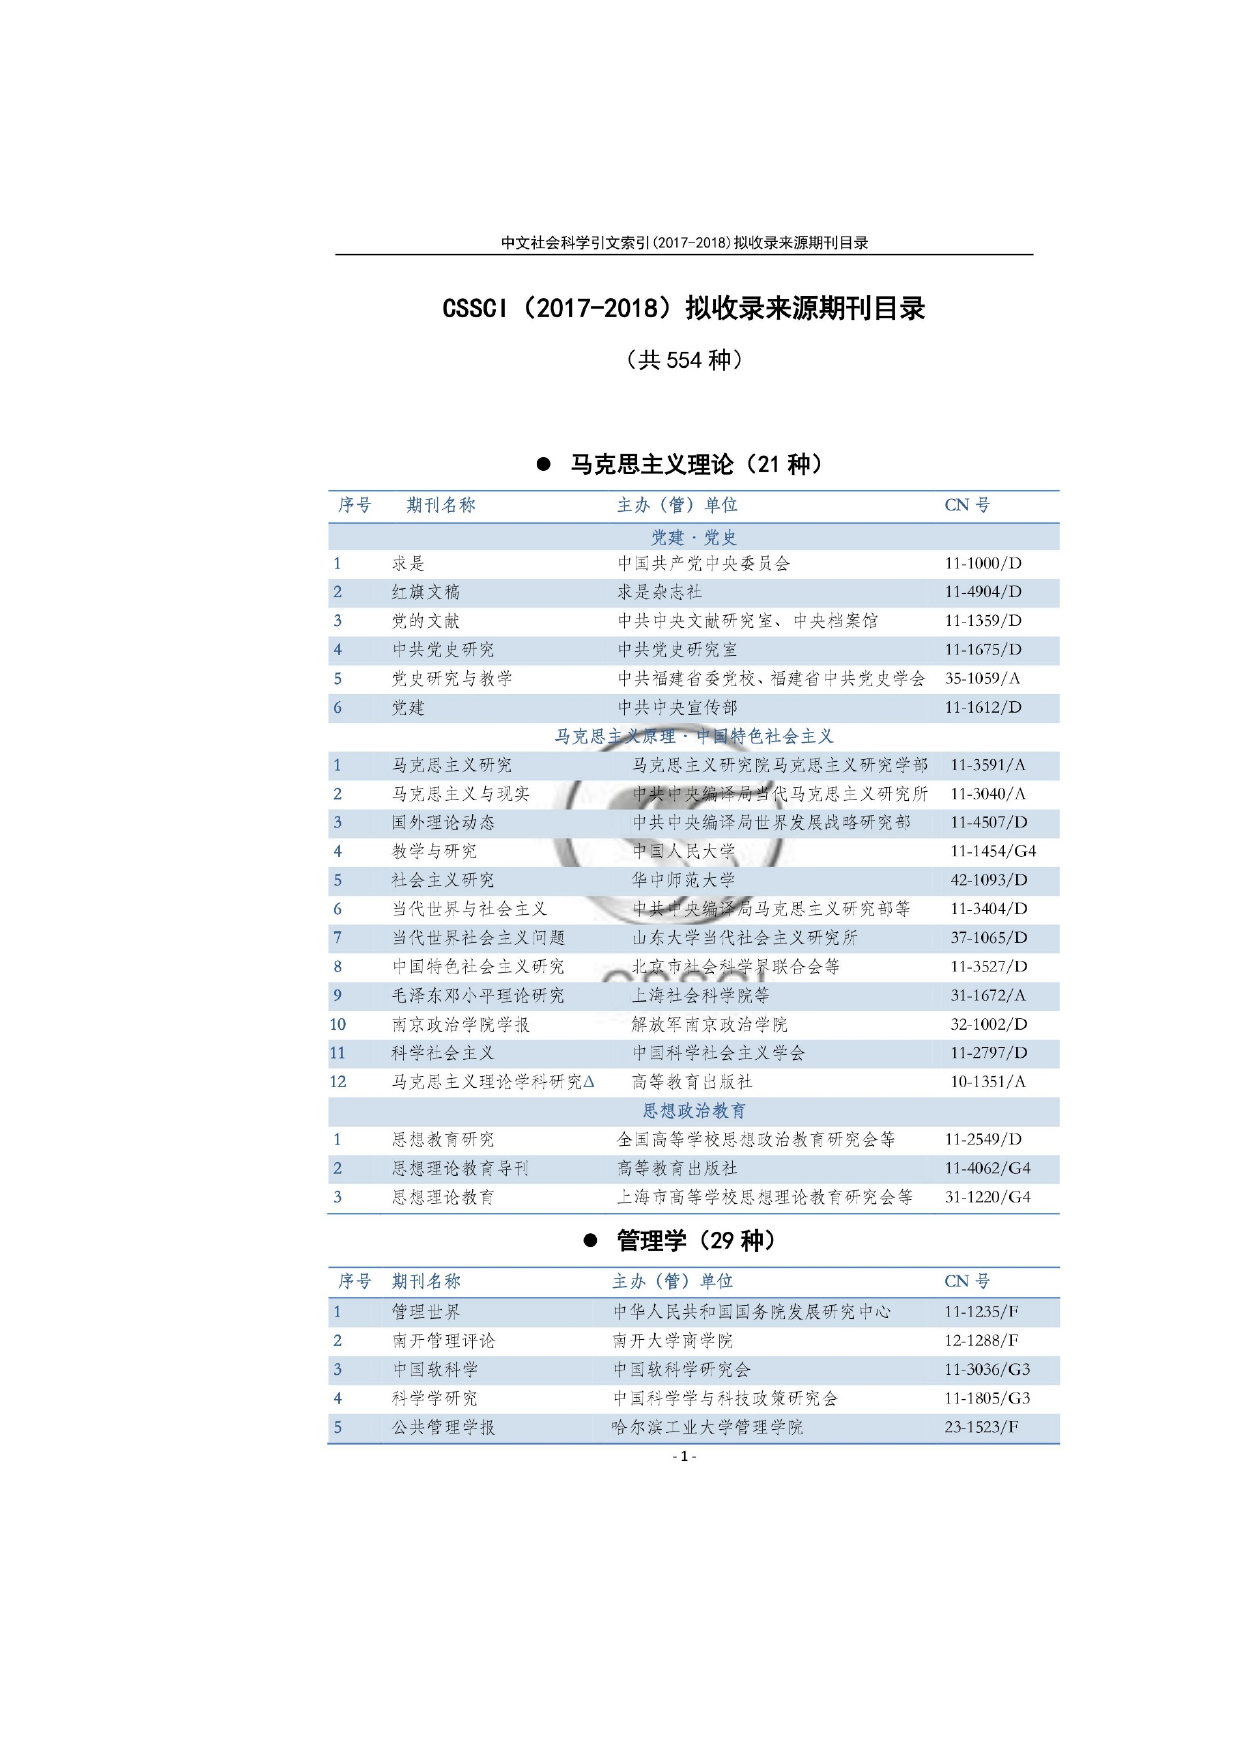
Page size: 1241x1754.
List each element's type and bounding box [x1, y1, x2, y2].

picture [187, 162, 1181, 1567]
